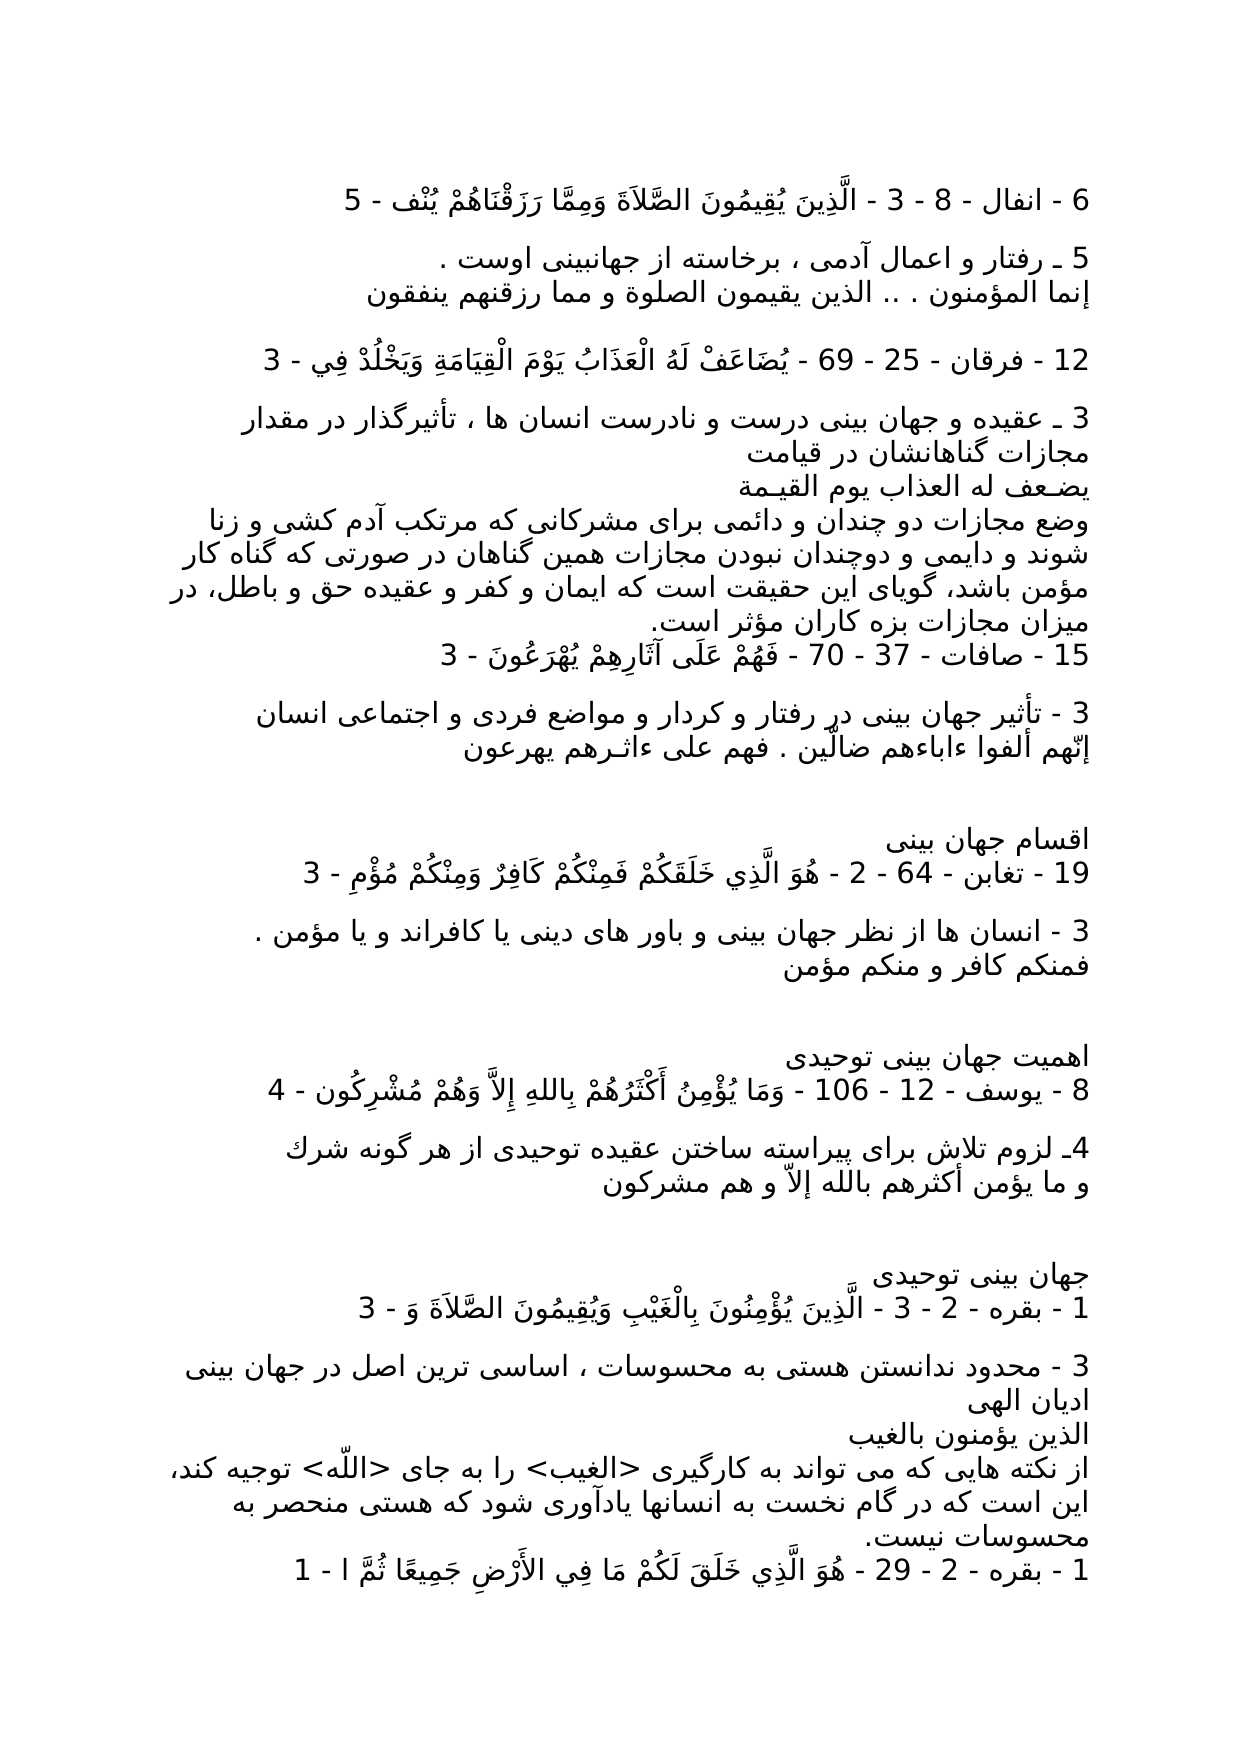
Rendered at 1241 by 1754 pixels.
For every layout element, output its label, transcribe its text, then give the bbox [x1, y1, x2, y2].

text 5 ـ رفتار و اعمال آدمى ، برخاسته از جهانبينى اوست . [150, 242, 1090, 276]
text إنما المؤمنون . .. الذين يقيمون الصلوة و مما رزقنهم ينفقون [150, 276, 1090, 309]
text و ما يؤمن أكثرهم بالله إلاّ و هم مشركون [150, 1166, 1090, 1200]
text 12 - فرقان - 25 - 69 - يُضَاعَفْ لَهُ الْعَذَابُ يَوْمَ الْقِيَامَةِ وَيَخْلُدْ فِي - 3 [150, 343, 1090, 377]
text 8 - يوسف - 12 - 106 - وَمَا يُؤْمِنُ أَكْثَرُهُمْ بِاللهِ إِلاَّ وَهُمْ مُشْرِكُون - 4 [150, 1074, 1090, 1108]
text اقسام جهان بينى [150, 822, 1090, 856]
text 3 - تأثير جهان بينى در رفتار و كردار و مواضع فردى و اجتماعى انسان [150, 697, 1090, 731]
text 15 - صافات - 37 - 70 - فَهُمْ عَلَى آثَارِهِمْ يُهْرَعُونَ - 3 [150, 639, 1090, 673]
text 3 - محدود ندانستن هستى به محسوسات ، اساسى ترين اصل در جهان بينى اديان الهى [150, 1349, 1090, 1417]
text الذين يؤمنون بالغيب [150, 1417, 1090, 1451]
text اهميت جهان بينى توحيدى [150, 1040, 1090, 1074]
text 1 - بقره - 2 - 29 - هُوَ الَّذِي خَلَقَ لَكُمْ مَا فِي الأَرْضِ جَمِيعًا ثُمَّ ا - 1 [150, 1553, 1090, 1587]
text وضع مجازات دو چندان و دائمى براى مشركانى كه مرتكب آدم كشى و زنا شوند و دايمى و دوچندان نبودن مجازات همين گناهان در صورتى كه گناه كار مؤمن باشد، گوياى اين حقيقت است كه ايمان و كفر و عقيده حق و باطل، در ميزان مجازات بزه كاران مؤثر است. [150, 503, 1090, 639]
text از نكته هايى كه مى تواند به كارگيرى <الغيب> را به جاى <اللّه> توجيه كند، اين است كه در گام نخست به انسانها يادآورى شود كه هستى منحصر به محسوسات نيست. [150, 1451, 1090, 1553]
text جهان بينى توحيدى [150, 1257, 1090, 1291]
text 3 - انسان ها از نظر جهان بينى و باور هاى دينى يا كافراند و يا مؤمن . [150, 914, 1090, 948]
text فمنكم كافر و منكم مؤمن [150, 948, 1090, 982]
text يضـعف له العذاب يوم القيـمة [150, 469, 1090, 503]
text 19 - تغابن - 64 - 2 - هُوَ الَّذِي خَلَقَكُمْ فَمِنْكُمْ كَافِرٌ وَمِنْكُمْ مُؤْمِ - 3 [150, 856, 1090, 890]
text 1 - بقره - 2 - 3 - الَّذِينَ يُؤْمِنُونَ بِالْغَيْبِ وَيُقِيمُونَ الصَّلاَةَ وَ - 3 [150, 1291, 1090, 1325]
text 3 ـ عقيده و جهان بينى درست و نادرست انسان ها ، تأثيرگذار در مقدار مجازات گناهانشان در قيامت [150, 401, 1090, 469]
text 4ـ لزوم تلاش براى پيراسته ساختن عقيده توحيدى از هر گونه شرك [150, 1132, 1090, 1166]
text إنّهم ألفوا ءاباءهم ضالّين . فهم على ءاثـرهم يهرعون [150, 731, 1090, 765]
text 6 - انفال - 8 - 3 - الَّذِينَ يُقِيمُونَ الصَّلاَةَ وَمِمَّا رَزَقْنَاهُمْ يُنْف - 5 [150, 183, 1090, 217]
